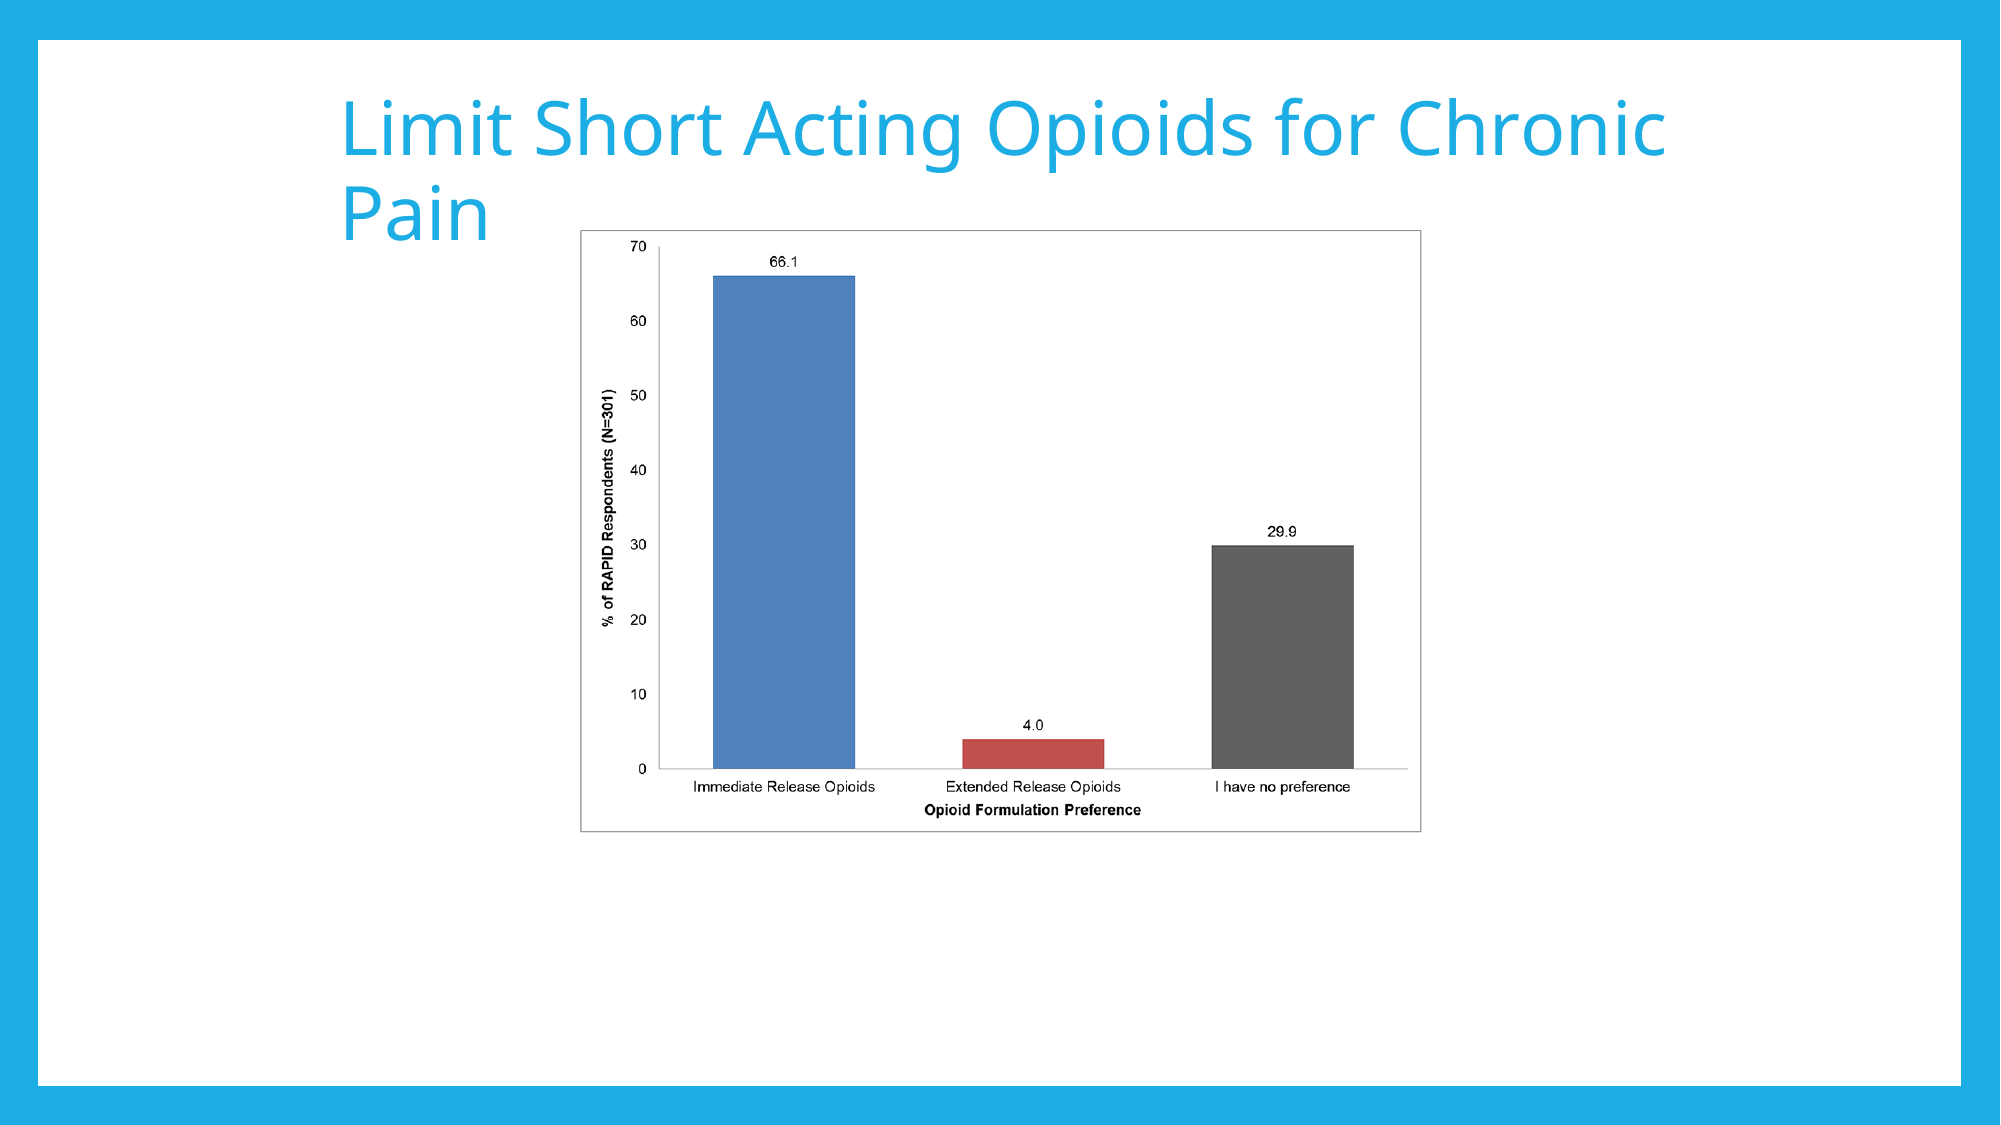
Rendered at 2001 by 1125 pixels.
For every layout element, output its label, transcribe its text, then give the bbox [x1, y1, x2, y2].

picture [577, 257, 1424, 835]
subtitle Limit Short Acting Opioids for Chronic Pain [339, 87, 1750, 257]
